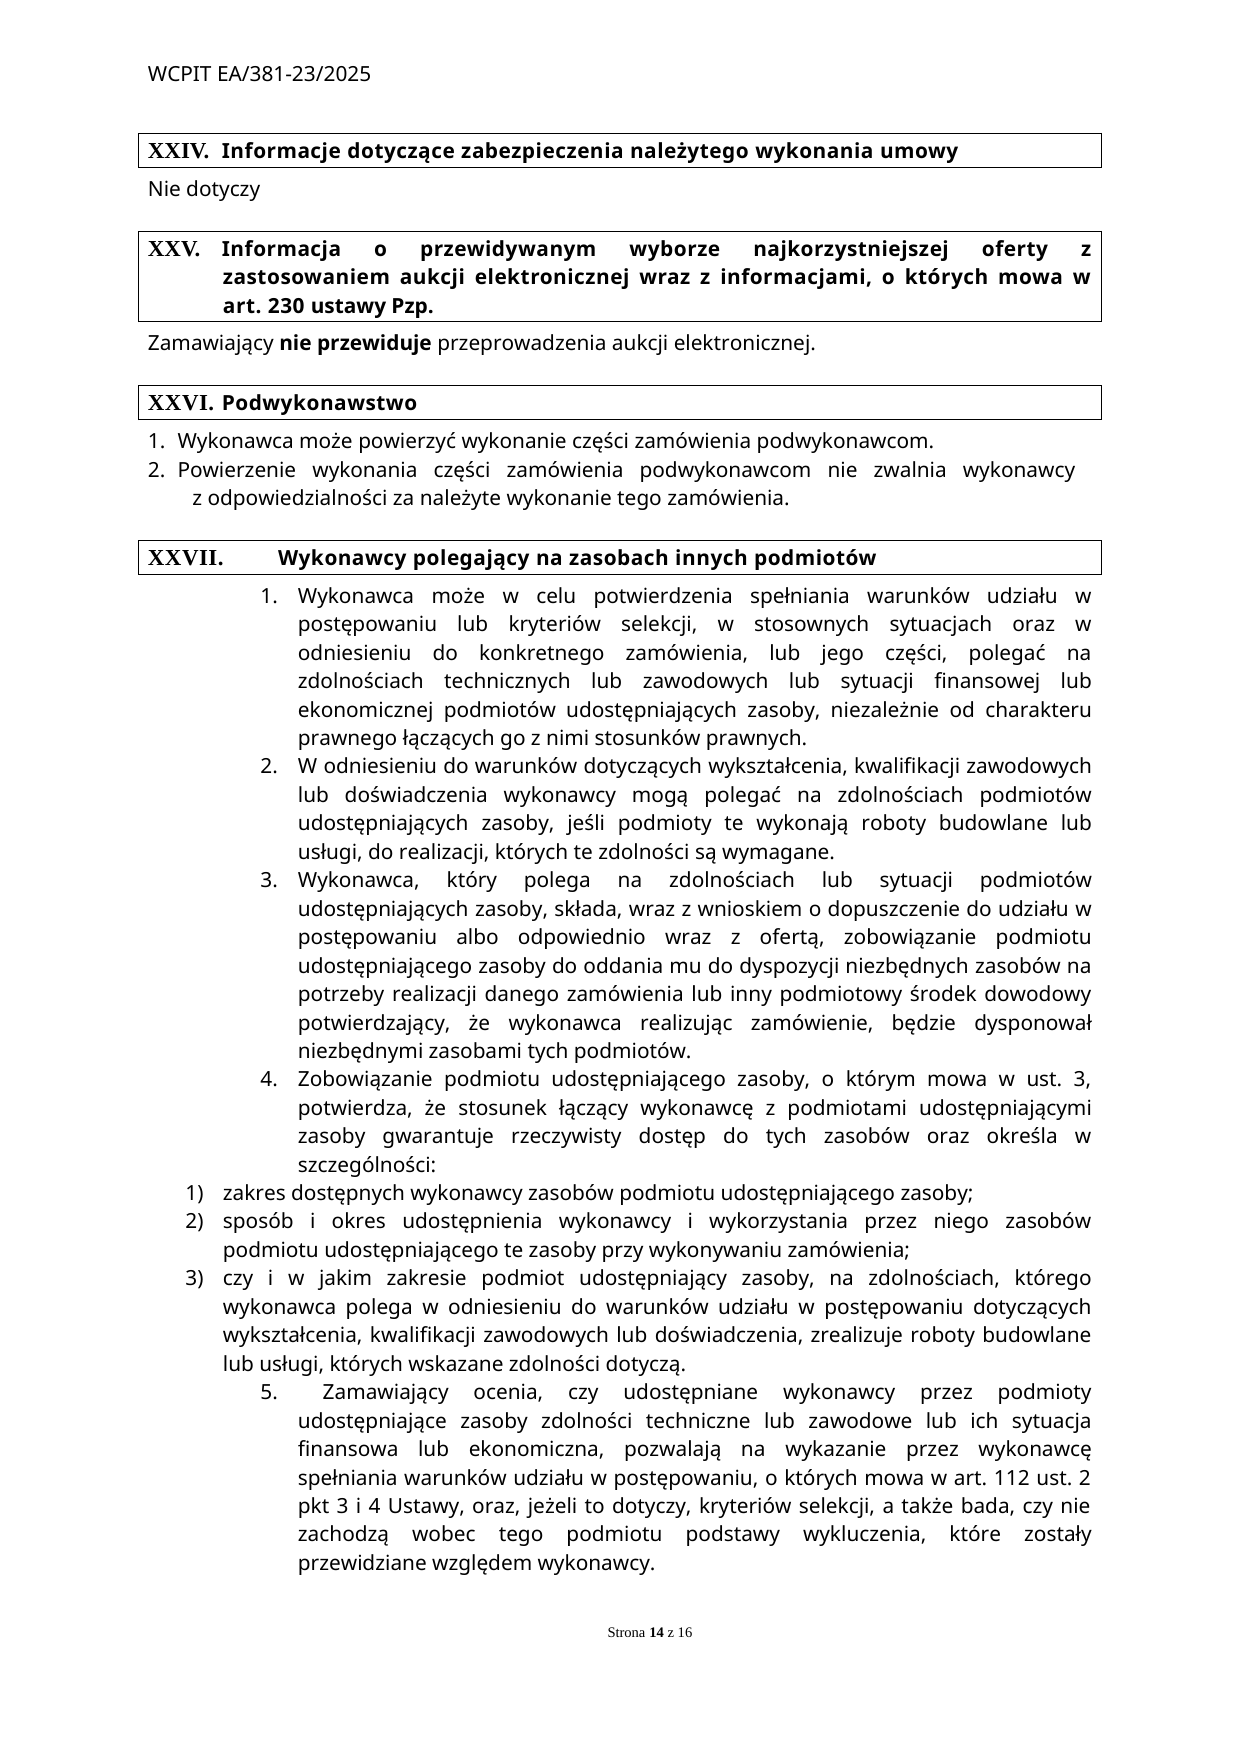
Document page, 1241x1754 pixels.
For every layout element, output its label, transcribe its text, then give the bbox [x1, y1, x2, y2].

list Zobowiązanie podmiotu udostępniającego zasoby, o którym mowa w ust. 3, potwierdza, że stosunek łączący wykonawcę z podmiotami udostępniającymi zasoby gwarantuje rzeczywisty dostęp do tych zasobów oraz określa w szczególności: [260, 1064, 1092, 1178]
list Wykonawca może powierzyć wykonanie części zamówienia podwykonawcom. [148, 426, 1092, 455]
list Powierzenie wykonania części zamówienia podwykonawcom nie zwalnia wykonawcy z odpowiedzialności za należyte wykonanie tego zamówienia. [148, 455, 1092, 512]
list Wykonawca może w celu potwierdzenia spełniania warunków udziału w postępowaniu lub kryteriów selekcji, w stosownych sytuacjach oraz w odniesieniu do konkretnego zamówienia, lub jego części, polegać na zdolnościach technicznych lub zawodowych lub sytuacji finansowej lub ekonomicznej podmiotów udostępniających zasoby, niezależnie od charakteru prawnego łączących go z nimi stosunków prawnych. [260, 581, 1092, 752]
list zakres dostępnych wykonawcy zasobów podmiotu udostępniającego zasoby; [185, 1178, 1092, 1207]
list sposób i okres udostępnienia wykonawcy i wykorzystania przez niego zasobów podmiotu udostępniającego te zasoby przy wykonywaniu zamówienia; [185, 1207, 1092, 1263]
subtitle Wykonawcy polegający na zasobach innych podmiotów [139, 541, 1101, 574]
subtitle Informacja o przewidywanym wyborze najkorzystniejszej oferty z zastosowaniem aukcji elektronicznej wraz z informacjami, o których mowa w art. 230 ustawy Pzp. [139, 232, 1101, 321]
text Zamawiający nie przewiduje przeprowadzenia aukcji elektronicznej. [148, 328, 1092, 357]
list czy i w jakim zakresie podmiot udostępniający zasoby, na zdolnościach, którego wykonawca polega w odniesieniu do warunków udziału w postępowaniu dotyczących wykształcenia, kwalifikacji zawodowych lub doświadczenia, zrealizuje roboty budowlane lub usługi, których wskazane zdolności dotyczą. [185, 1263, 1092, 1377]
subtitle Informacje dotyczące zabezpieczenia należytego wykonania umowy [139, 134, 1101, 167]
text Nie dotyczy [148, 174, 1092, 202]
list W odniesieniu do warunków dotyczących wykształcenia, kwalifikacji zawodowych lub doświadczenia wykonawcy mogą polegać na zdolnościach podmiotów udostępniających zasoby, jeśli podmioty te wykonają roboty budowlane lub usługi, do realizacji, których te zdolności są wymagane. [260, 752, 1092, 865]
subtitle Podwykonawstwo [139, 386, 1101, 419]
list Wykonawca, który polega na zdolnościach lub sytuacji podmiotów udostępniających zasoby, składa, wraz z wnioskiem o dopuszczenie do udziału w postępowaniu albo odpowiednio wraz z ofertą, zobowiązanie podmiotu udostępniającego zasoby do oddania mu do dyspozycji niezbędnych zasobów na potrzeby realizacji danego zamówienia lub inny podmiotowy środek dowodowy potwierdzający, że wykonawca realizując zamówienie, będzie dysponował niezbędnymi zasobami tych podmiotów. [260, 865, 1092, 1064]
list Zamawiający ocenia, czy udostępniane wykonawcy przez podmioty udostępniające zasoby zdolności techniczne lub zawodowe lub ich sytuacja finansowa lub ekonomiczna, pozwalają na wykazanie przez wykonawcę spełniania warunków udziału w postępowaniu, o których mowa w art. 112 ust. 2 pkt 3 i 4 Ustawy, oraz, jeżeli to dotyczy, kryteriów selekcji, a także bada, czy nie zachodzą wobec tego podmiotu podstawy wykluczenia, które zostały przewidziane względem wykonawcy. [260, 1377, 1092, 1576]
